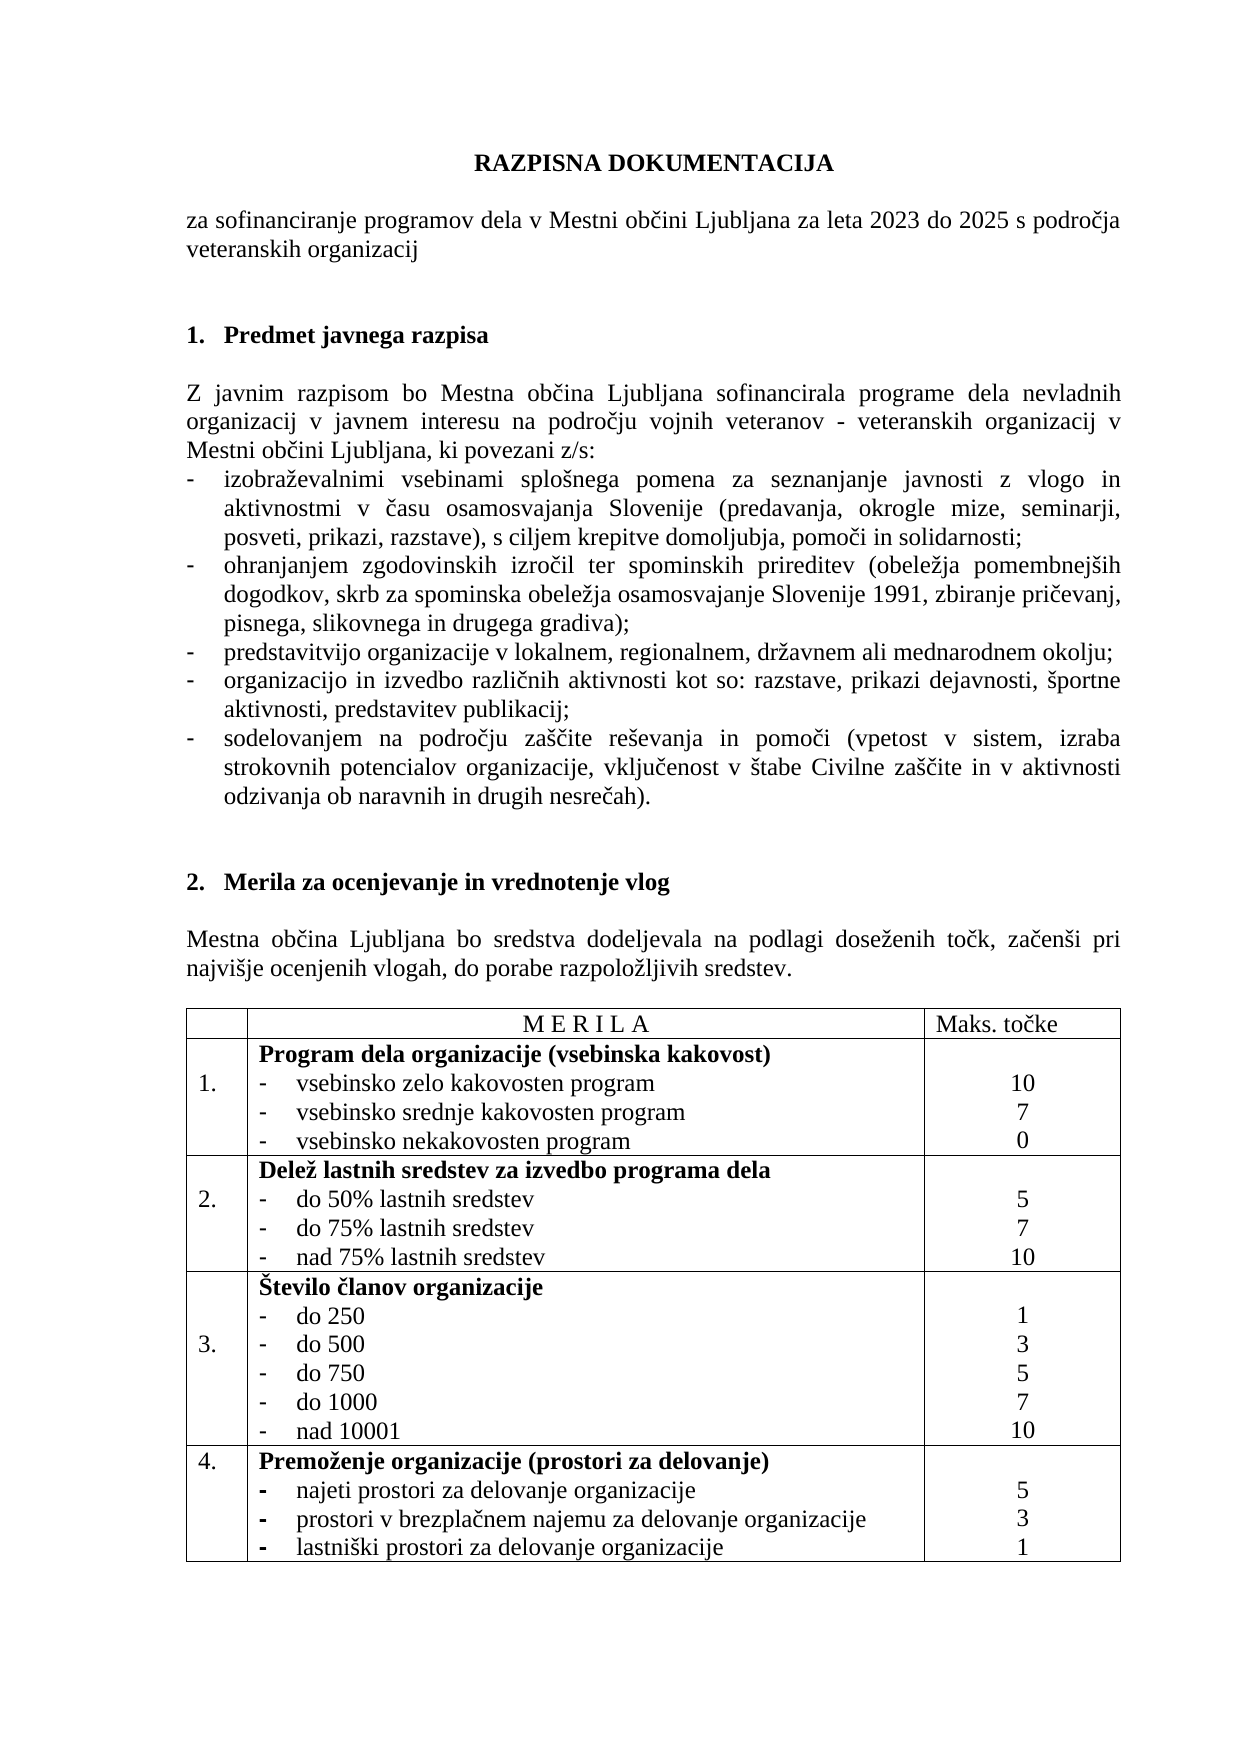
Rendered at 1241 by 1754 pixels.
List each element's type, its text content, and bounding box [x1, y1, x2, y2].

table_cell 2. [187, 1156, 247, 1271]
list Predmet javnega razpisa [186, 320, 1122, 349]
table_cell 10 7 0 [925, 1039, 1120, 1154]
text Mestna občina Ljubljana bo sredstva dodeljevala na podlagi doseženih točk, začenši pri najvišje ocenjenih vlogah, do porabe razpoložljivih sredstev. [186, 924, 1122, 982]
table_cell 5 3 1 [925, 1446, 1120, 1561]
list ohranjanjem zgodovinskih izročil ter spominskih prireditev (obeležja pomembnejših dogodkov, skrb za spominska obeležja osamosvajanje Slovenije 1991, zbiranje pričevanj, pisnega, slikovnega in drugega gradiva); [186, 550, 1122, 637]
table_cell Število članov organizacije do 250 do 500 do 750 do 1000 nad 10001 [248, 1272, 924, 1445]
list Merila za ocenjevanje in vrednotenje vlog [186, 867, 1122, 896]
table_cell 4. [187, 1446, 247, 1561]
list sodelovanjem na področju zaščite reševanja in pomoči (vpetost v sistem, izraba strokovnih potencialov organizacije, vključenost v štabe Civilne zaščite in v aktivnosti odzivanja ob naravnih in drugih nesrečah). [186, 723, 1122, 809]
table_header M E R I L A [248, 1009, 924, 1038]
list izobraževalnimi vsebinami splošnega pomena za seznanjanje javnosti z vlogo in aktivnostmi v času osamosvajanja Slovenije (predavanja, okrogle mize, seminarji, posveti, prikazi, razstave), s ciljem krepitve domoljubja, pomoči in solidarnosti; [186, 464, 1122, 550]
table_cell 1. [187, 1039, 247, 1154]
table_cell 3. [187, 1272, 247, 1445]
table_cell Premoženje organizacije (prostori za delovanje) najeti prostori za delovanje organizacije prostori v brezplačnem najemu za delovanje organizacije lastniški prostori za delovanje organizacije [248, 1446, 924, 1561]
table_header Maks. točke [925, 1009, 1120, 1038]
table_cell Program dela organizacije (vsebinska kakovost) vsebinsko zelo kakovosten program vsebinsko srednje kakovosten program vsebinsko nekakovosten program [248, 1039, 924, 1154]
text RAZPISNA DOKUMENTACIJA [186, 148, 1122, 176]
list predstavitvijo organizacije v lokalnem, regionalnem, državnem ali mednarodnem okolju; [186, 637, 1122, 666]
table_cell 1 3 5 7 10 [925, 1272, 1120, 1445]
table_header [187, 1009, 247, 1038]
text za sofinanciranje programov dela v Mestni občini Ljubljana za leta 2023 do 2025 s področja veteranskih organizacij [186, 205, 1122, 263]
table_cell 5 7 10 [925, 1156, 1120, 1271]
list organizacijo in izvedbo različnih aktivnosti kot so: razstave, prikazi dejavnosti, športne aktivnosti, predstavitev publikacij; [186, 666, 1122, 723]
text Z javnim razpisom bo Mestna občina Ljubljana sofinancirala programe dela nevladnih organizacij v javnem interesu na področju vojnih veteranov - veteranskih organizacij v Mestni občini Ljubljana, ki povezani z/s: [186, 378, 1122, 464]
table_cell Delež lastnih sredstev za izvedbo programa dela do 50% lastnih sredstev do 75% lastnih sredstev nad 75% lastnih sredstev [248, 1156, 924, 1271]
